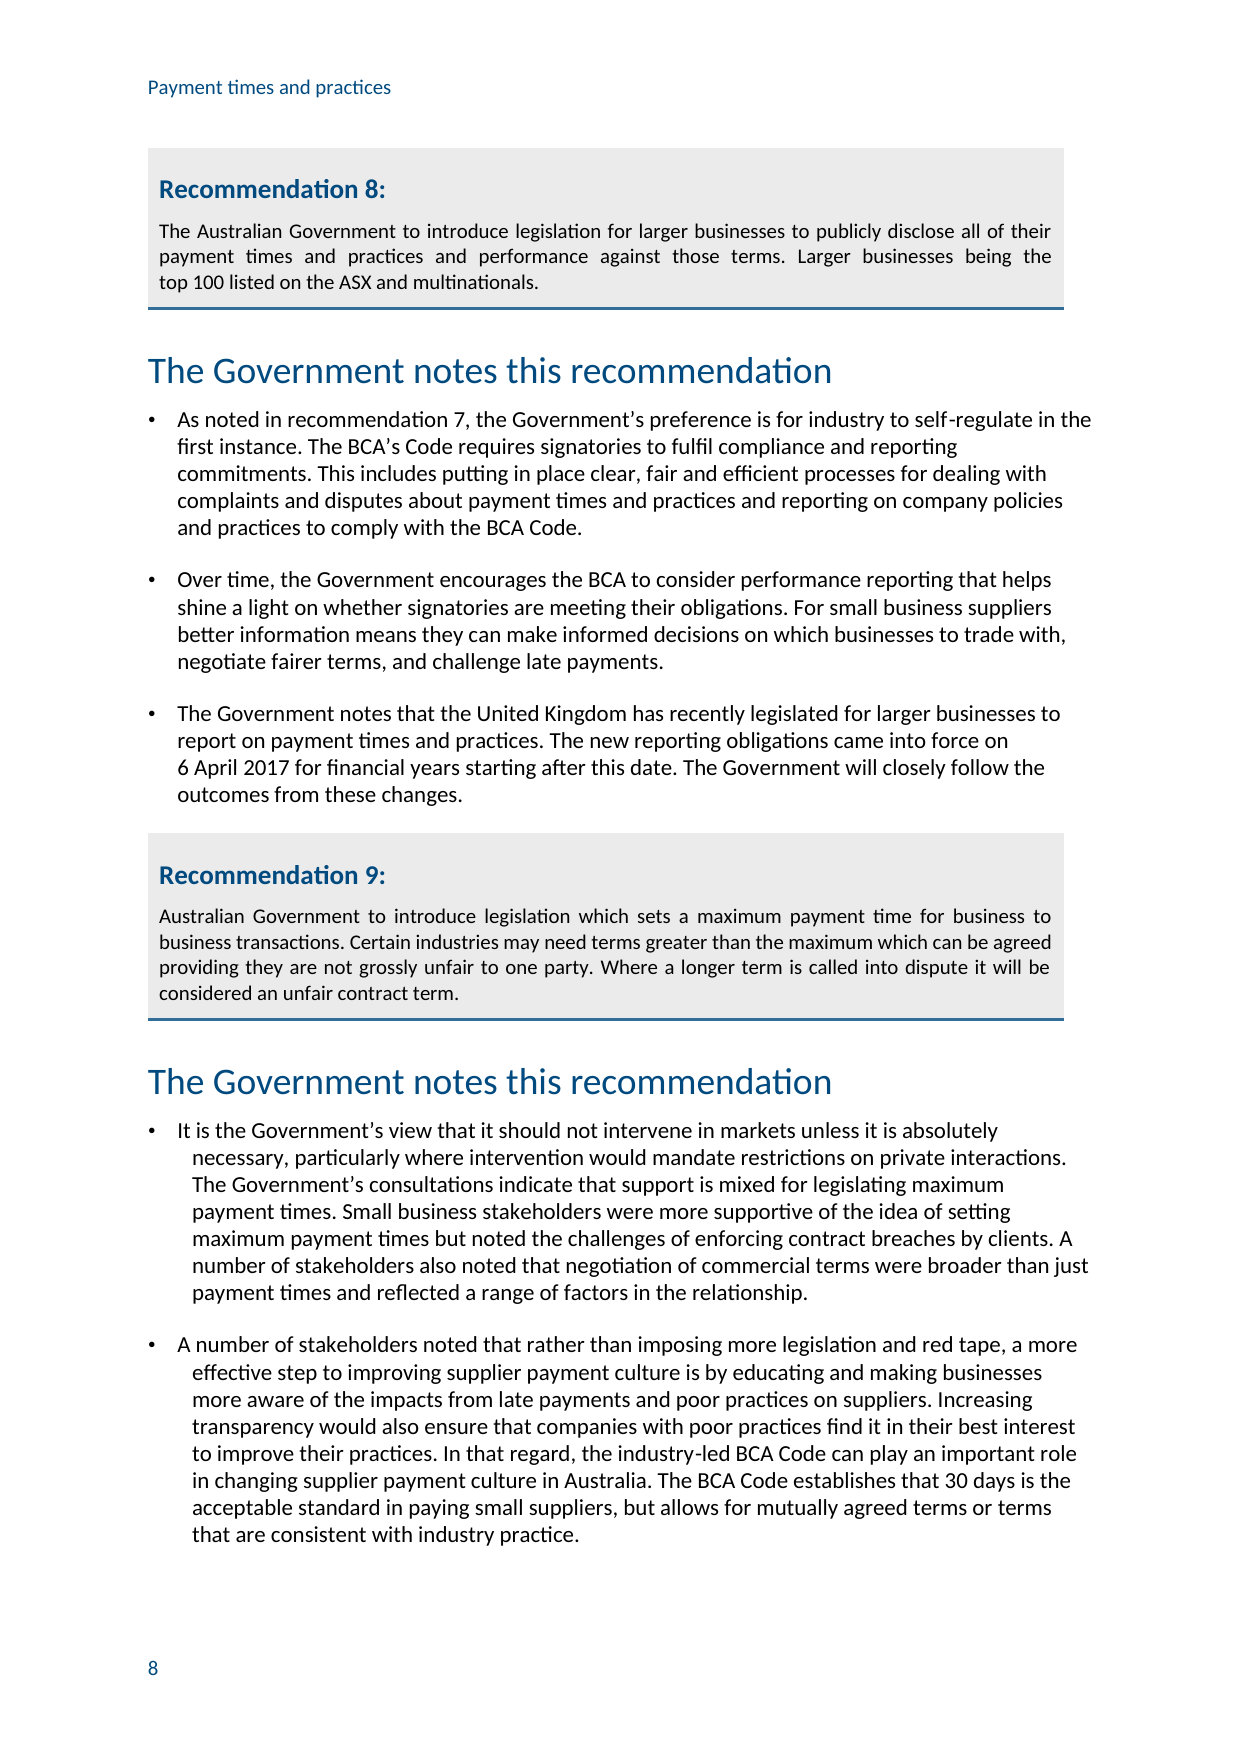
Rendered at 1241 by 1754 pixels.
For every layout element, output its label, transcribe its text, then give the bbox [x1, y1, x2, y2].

text A number of stakeholders noted that rather than imposing more legislation and red tape, a more effective step to improving supplier payment culture is by educating and making businesses more aware of the impacts from late payments and poor practices on suppliers. Increasing transparency would also ensure that companies with poor practices find it in their best interest to improve their practices. In that regard, the industry-led BCA Code can play an important role in changing supplier payment culture in Australia. The BCA Code establishes that 30 days is the acceptable standard in paying small suppliers, but allows for mutually agreed terms or terms that are consistent with industry practice. [148, 1331, 1093, 1548]
text The Government notes that the United Kingdom has recently legislated for larger businesses to report on payment times and practices. The new reporting obligations came into force on 6 April 2017 for financial years starting after this date. The Government will closely follow the outcomes from these changes. [148, 699, 1093, 808]
subtitle The Government notes this recommendation [148, 347, 1093, 393]
text As noted in recommendation 7, the Government’s preference is for industry to self-regulate in the first instance. The BCA’s Code requires signatories to fulfil compliance and reporting commitments. This includes putting in place clear, fair and efficient processes for dealing with complaints and disputes about payment times and practices and reporting on company policies and practices to comply with the BCA Code. [148, 406, 1093, 541]
table_header Recommendation 9: Australian Government to introduce legislation which sets a maximum payment time for business to business transactions. Certain industries may need terms greater than the maximum which can be agreed providing they are not grossly unfair to one party. Where a longer term is called into dispute it will be considered an unfair contract term. [148, 833, 1064, 1018]
subtitle The Government notes this recommendation [148, 1058, 1093, 1104]
text It is the Government’s view that it should not intervene in markets unless it is absolutely necessary, particularly where intervention would mandate restrictions on private interactions. The Government’s consultations indicate that support is mixed for legislating maximum payment times. Small business stakeholders were more supportive of the idea of setting maximum payment times but noted the challenges of enforcing contract breaches by clients. A number of stakeholders also noted that negotiation of commercial terms were broader than just payment times and reflected a range of factors in the relationship. [148, 1117, 1093, 1306]
text Over time, the Government encourages the BCA to consider performance reporting that helps shine a light on whether signatories are meeting their obligations. For small business suppliers better information means they can make informed decisions on which businesses to trade with, negotiate fairer terms, and challenge late payments. [148, 566, 1093, 674]
table_header Recommendation 8: The Australian Government to introduce legislation for larger businesses to publicly disclose all of their payment times and practices and performance against those terms. Larger businesses being the top 100 listed on the ASX and multinationals. [148, 148, 1064, 307]
